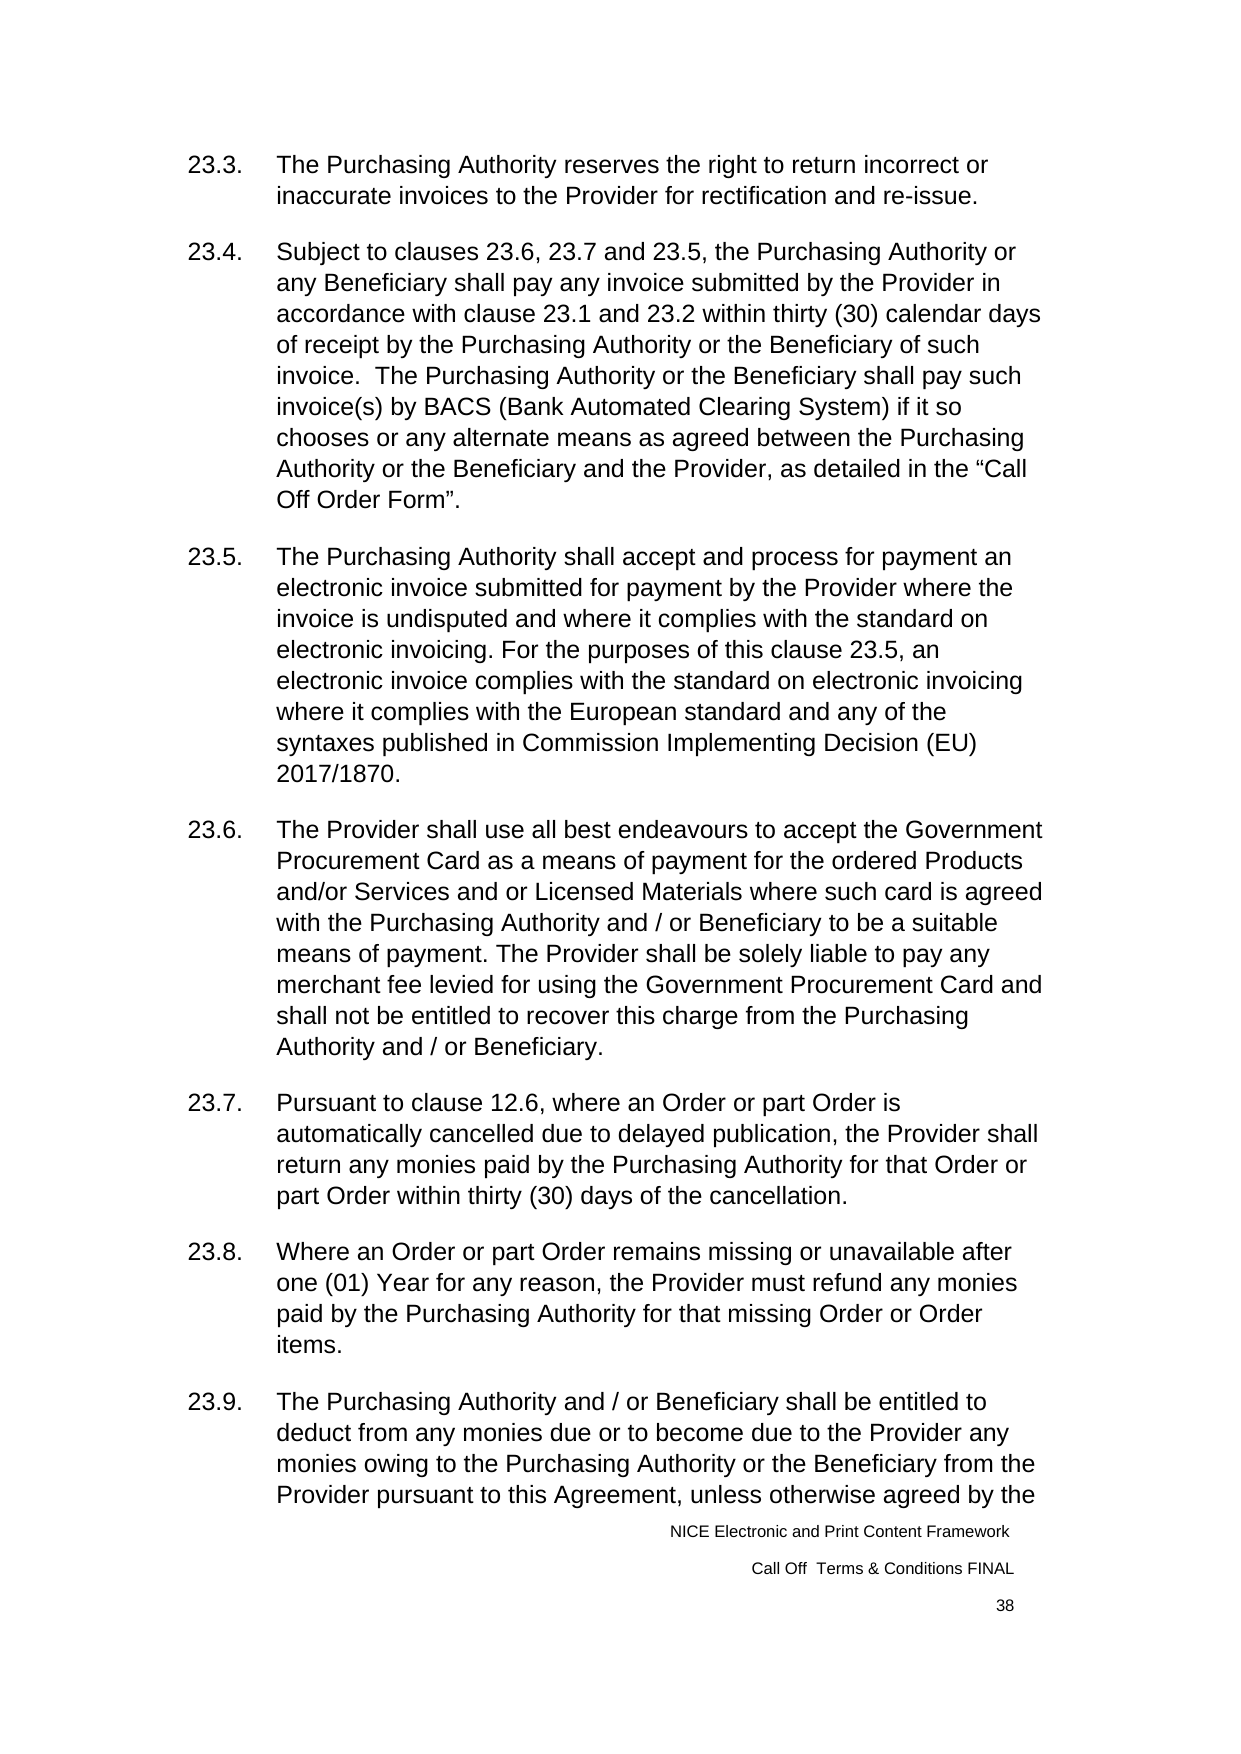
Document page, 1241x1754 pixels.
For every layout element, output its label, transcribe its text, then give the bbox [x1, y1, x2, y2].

text The Provider shall use all best endeavours to accept the Government Procurement Card as a means of payment for the ordered Products and/or Services and or Licensed Materials where such card is agreed with the Purchasing Authority and / or Beneficiary to be a suitable means of payment. The Provider shall be solely liable to pay any merchant fee levied for using the Government Procurement Card and shall not be entitled to recover this charge from the Purchasing Authority and / or Beneficiary. [187, 815, 1053, 1061]
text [187, 1386, 1053, 1508]
text The Purchasing Authority shall accept and process for payment an electronic invoice submitted for payment by the Provider where the invoice is undisputed and where it complies with the standard on electronic invoicing. For the purposes of this clause 23.5, an electronic invoice complies with the standard on electronic invoicing where it complies with the European standard and any of the syntaxes published in Commission Implementing Decision (EU) 2017/1870. [187, 541, 1053, 787]
text Pursuant to clause 12.6, where an Order or part Order is automatically cancelled due to delayed publication, the Provider shall return any monies paid by the Purchasing Authority for that Order or part Order within thirty (30) days of the cancellation. [187, 1088, 1053, 1210]
text The Purchasing Authority reserves the right to return incorrect or inaccurate invoices to the Provider for rectification and re-issue. [187, 150, 1053, 210]
text Where an Order or part Order remains missing or unavailable after one (01) Year for any reason, the Provider must refund any monies paid by the Purchasing Authority for that missing Order or Order items. [187, 1237, 1053, 1359]
text Subject to clauses 23.6, 23.7 and 23.5, the Purchasing Authority or any Beneficiary shall pay any invoice submitted by the Provider in accordance with clause 23.1 and 23.2 within thirty (30) calendar days of receipt by the Purchasing Authority or the Beneficiary of such invoice. The Purchasing Authority or the Beneficiary shall pay such invoice(s) by BACS (Bank Automated Clearing System) if it so chooses or any alternate means as agreed between the Purchasing Authority or the Beneficiary and the Provider, as detailed in the “Call Off Order Form”. [187, 237, 1053, 514]
